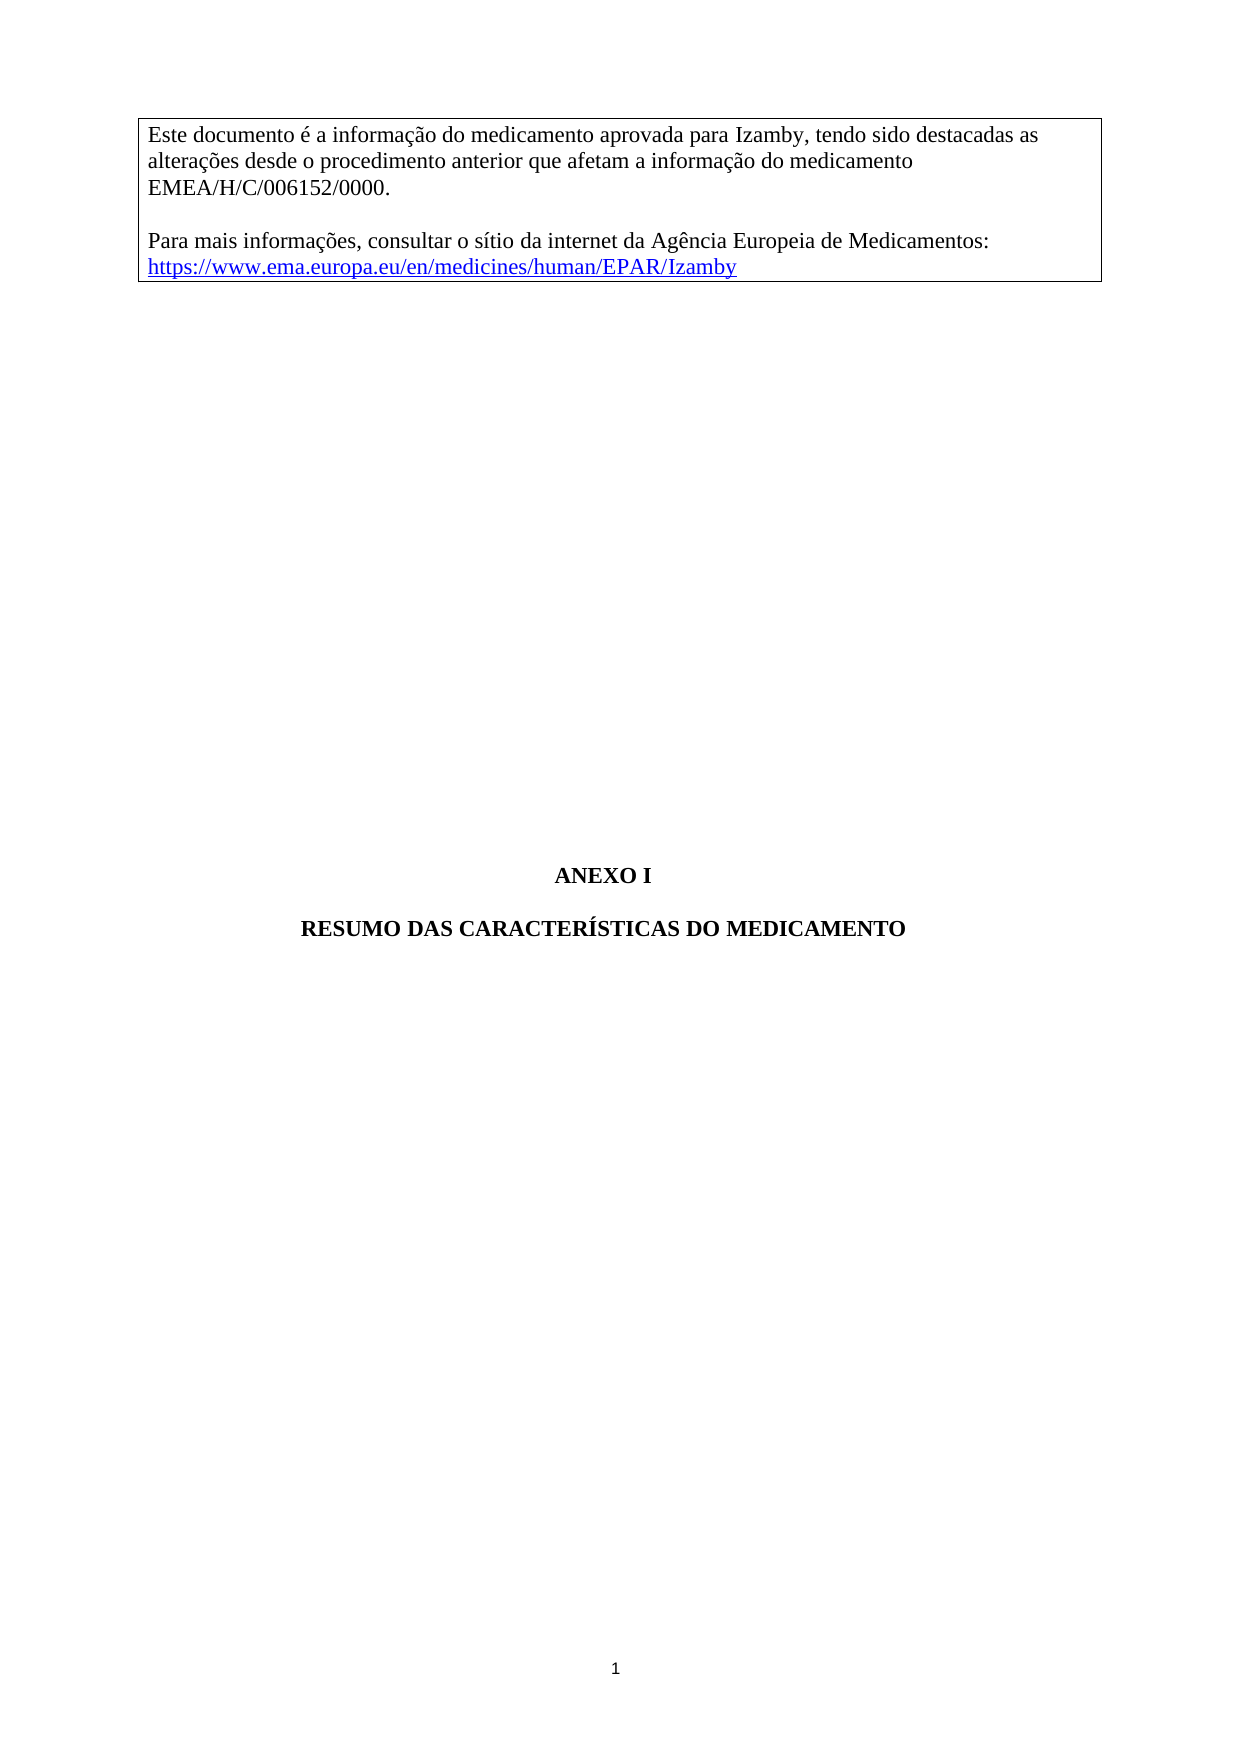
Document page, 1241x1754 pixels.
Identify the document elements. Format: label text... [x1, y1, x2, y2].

title RESUMO DAS CARACTERÍSTICAS DO MEDICAMENTO [148, 915, 1059, 941]
text ANEXO I [148, 862, 1059, 889]
text Este documento é a informação do medicamento aprovada para Izamby, tendo sido destacadas as alterações desde o procedimento anterior que afetam a informação do medicamento EMEA/H/C/006152/0000. [139, 119, 1101, 200]
text Para mais informações, consultar o sítio da internet da Agência Europeia de Medicamentos: https://www.ema.europa.eu/en/medicines/human/EPAR/Izamby [139, 223, 1101, 281]
